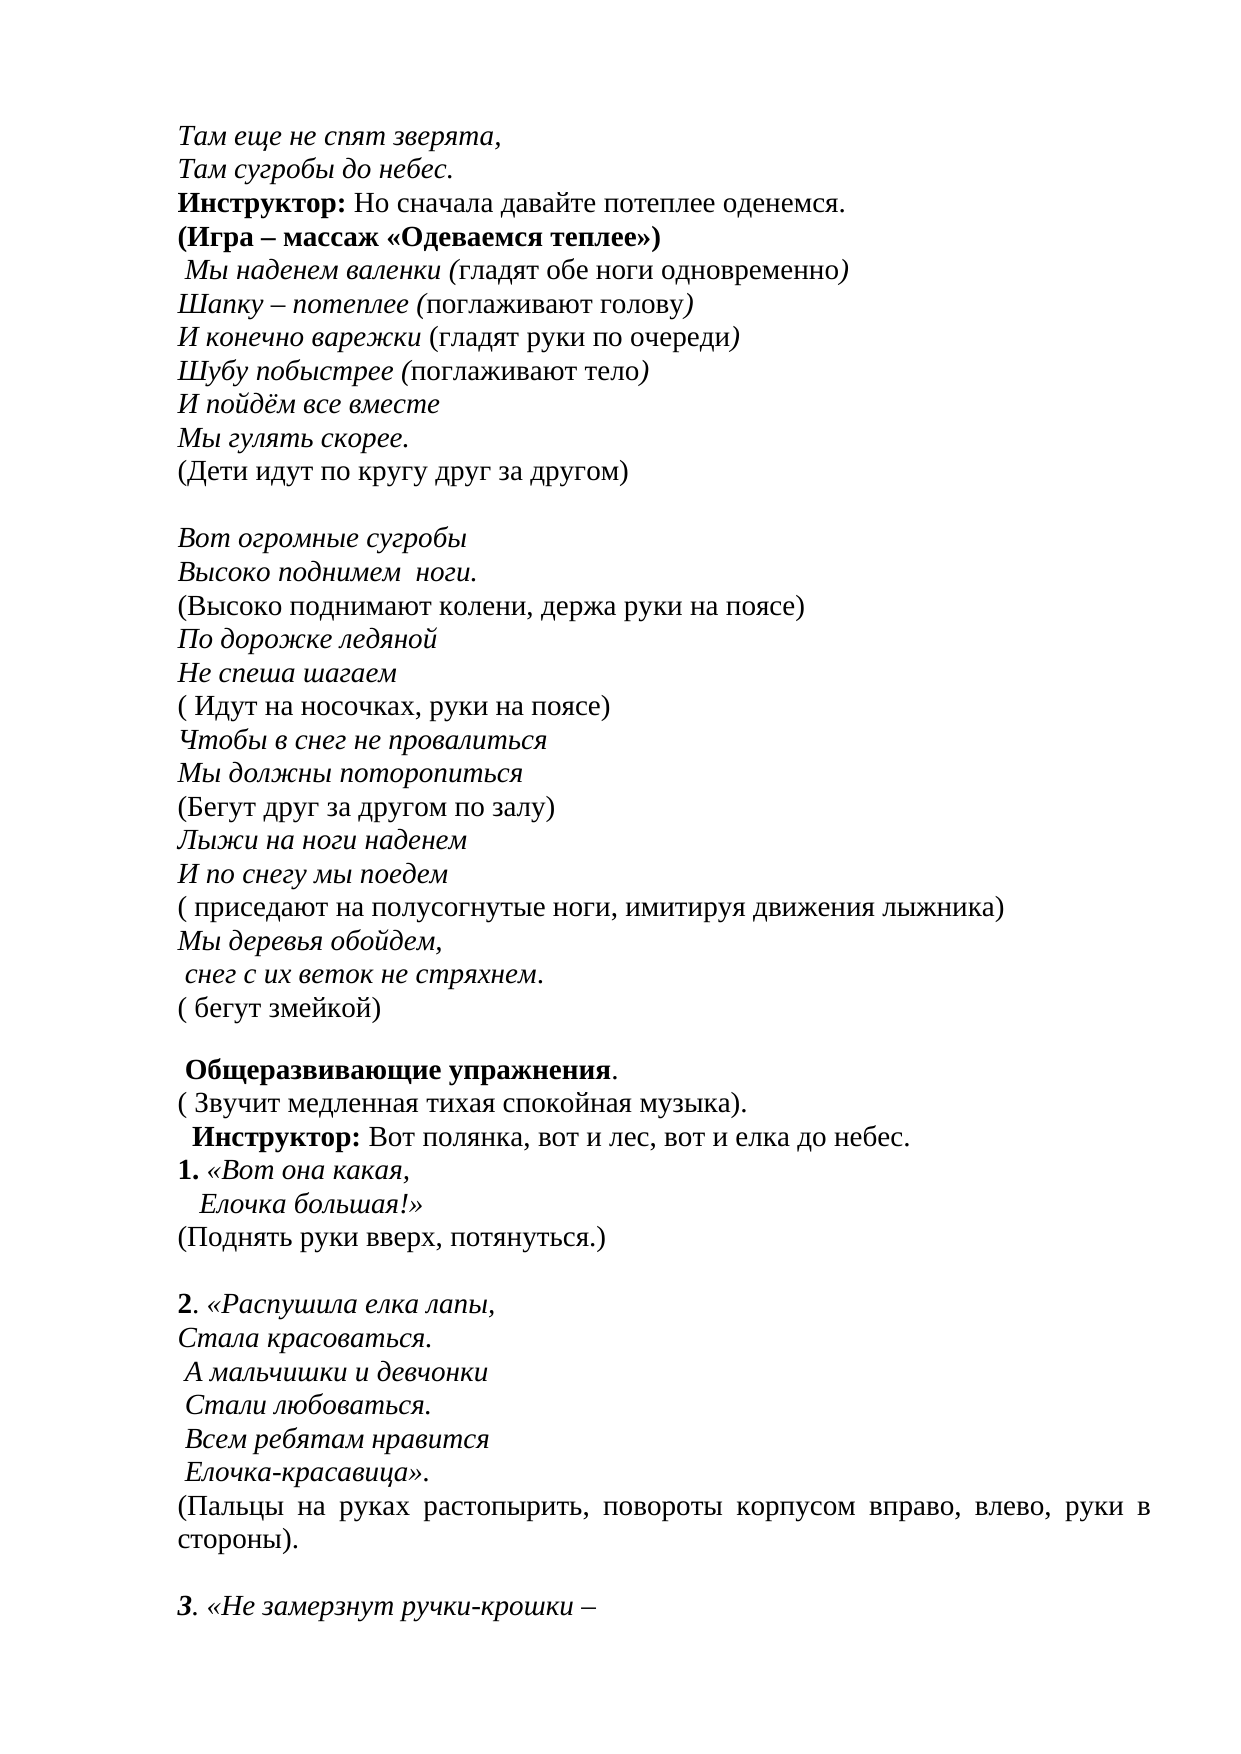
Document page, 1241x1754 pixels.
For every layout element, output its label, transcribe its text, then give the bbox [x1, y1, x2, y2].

text И конечно варежки (гладят руки по очереди) Шубу побыстрее (поглаживают тело) И пойдём все вместе Мы гулять скорее. (Дети идут по кругу друг за другом) [177, 319, 1152, 487]
text ( приседают на полусогнутые ноги, имитируя движения лыжника) [177, 889, 1152, 923]
text (Высоко поднимают колени, держа руки на поясе) [177, 588, 1152, 621]
text Там еще не спят зверята, [177, 118, 1152, 152]
text Елочка большая!» [177, 1186, 1152, 1219]
text 3. «Не замерзнут ручки-крошки – [177, 1588, 1152, 1622]
text Вот огромные сугробы [177, 521, 1152, 554]
text снег с их веток не стряхнем. [177, 957, 1152, 990]
text Мы деревья обойдем, [177, 923, 1152, 957]
text И по снегу мы поедем [177, 856, 1152, 889]
text Шапку – потеплее (поглаживают голову) [177, 286, 1152, 319]
text Мы должны поторопиться [177, 755, 1152, 789]
text Инструктор: Вот полянка, вот и лес, вот и елка до небес. [177, 1119, 1152, 1152]
text А мальчишки и девчонки [177, 1354, 1152, 1387]
text Не спеша шагаем [177, 655, 1152, 688]
text Елочка-красавица». [177, 1454, 1152, 1488]
text 1. «Вот она какая, [177, 1152, 1152, 1186]
text Всем ребятам нравится [177, 1421, 1152, 1454]
text Там сугробы до небес. [177, 152, 1152, 185]
text Общеразвивающие упражнения. [177, 1052, 1152, 1085]
text (Поднять руки вверх, потянуться.) [177, 1219, 1152, 1253]
text (Игра – массаж «Одеваемся теплее») Мы наденем валенки (гладят обе ноги одновременно) [177, 219, 1152, 286]
text ( бегут змейкой) [177, 990, 1152, 1024]
text Высоко поднимем ноги. [177, 554, 1152, 588]
text По дорожке ледяной [177, 621, 1152, 655]
text (Бегут друг за другом по залу) [177, 789, 1152, 822]
text Инструктор: Но сначала давайте потеплее оденемся. [177, 185, 1152, 219]
text Лыжи на ноги наденем [177, 822, 1152, 856]
text Чтобы в снег не провалиться [177, 722, 1152, 755]
text ( Звучит медленная тихая спокойная музыка). [177, 1085, 1152, 1119]
text Стала красоваться. [177, 1320, 1152, 1354]
text ( Идут на носочках, руки на поясе) [177, 688, 1152, 722]
text (Пальцы на руках растопырить, повороты корпусом вправо, влево, руки в стороны). [177, 1488, 1152, 1555]
text 2. «Распушила елка лапы, [177, 1287, 1152, 1320]
text Стали любоваться. [177, 1387, 1152, 1421]
